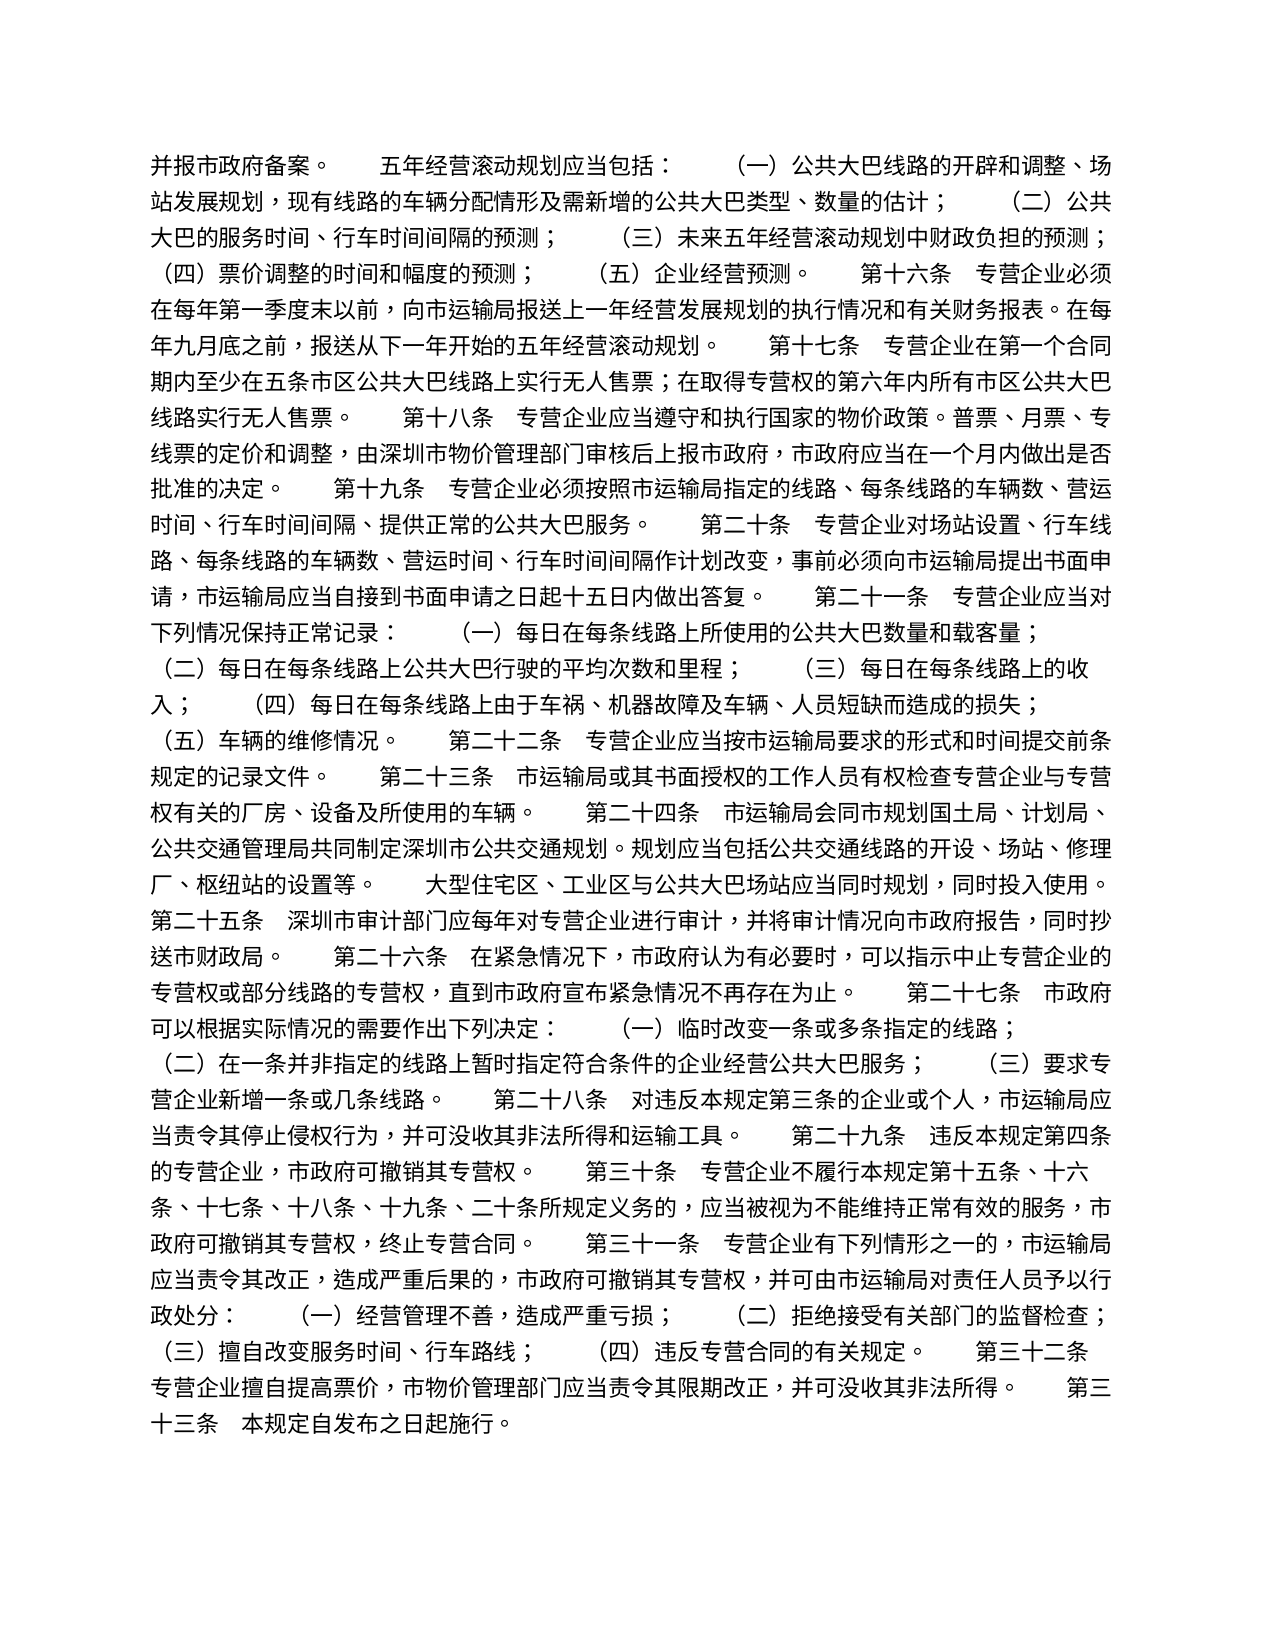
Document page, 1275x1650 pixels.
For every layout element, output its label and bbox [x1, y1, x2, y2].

text [150, 150, 1125, 1439]
